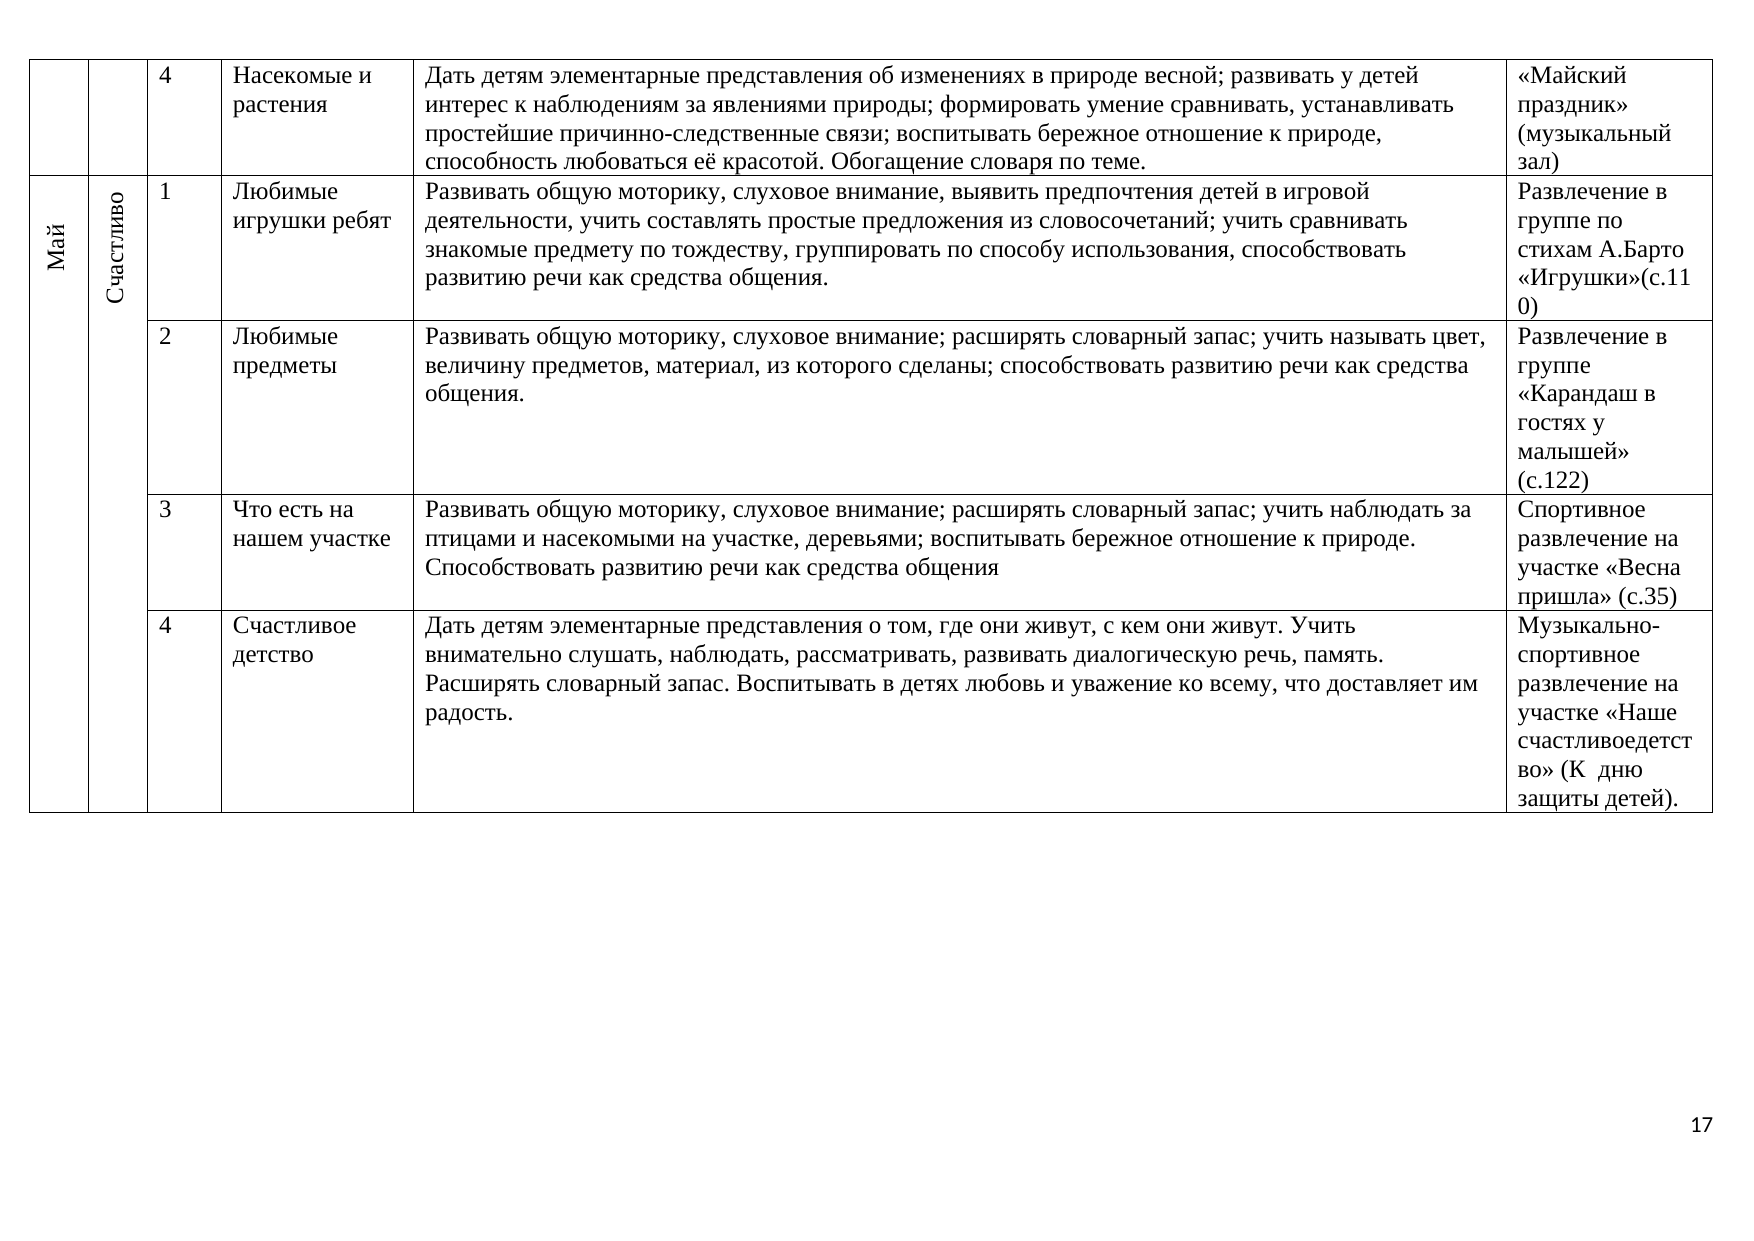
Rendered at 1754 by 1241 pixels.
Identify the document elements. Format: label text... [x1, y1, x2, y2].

table_cell Музыкально-спортивное развлечение на участке «Наше счастливоедетство» (К дню защиты детей). [1507, 611, 1712, 812]
table_cell Насекомые и растения [222, 60, 413, 175]
table_cell Развивать общую моторику, слуховое внимание, выявить предпочтения детей в игровой деятельности, учить составлять простые предложения из словосочетаний; учить сравнивать знакомые предмету по тождеству, группировать по способу использования, способствовать развитию речи как средства общения. [414, 176, 1506, 320]
table_cell 3 [148, 495, 221, 609]
table_cell Развлечение в группе по стихам А.Барто «Игрушки»(с.110) [1507, 176, 1712, 320]
table_cell Дать детям элементарные представления о том, где они живут, с кем они живут. Учить внимательно слушать, наблюдать, рассматривать, развивать диалогическую речь, память. Расширять словарный запас. Воспитывать в детях любовь и уважение ко всему, что доставляет им радость. [414, 611, 1506, 812]
table_cell Май [30, 176, 88, 812]
table_cell Счастливое детство [89, 176, 147, 812]
table_cell Спортивное развлечение на участке «Весна пришла» (с.35) [1507, 495, 1712, 609]
table_cell Счастливое детство [222, 611, 413, 812]
table_cell Любимые игрушки ребят [222, 176, 413, 320]
table_cell Развлечение в группе «Карандаш в гостях у малышей» (с.122) [1507, 321, 1712, 493]
table_cell 1 [148, 176, 221, 320]
table_cell Что есть на нашем участке [222, 495, 413, 609]
table_cell Развивать общую моторику, слуховое внимание; расширять словарный запас; учить наблюдать за птицами и насекомыми на участке, деревьями; воспитывать бережное отношение к природе. Способствовать развитию речи как средства общения [414, 495, 1506, 609]
table_cell Развивать общую моторику, слуховое внимание; расширять словарный запас; учить называть цвет, величину предметов, материал, из которого сделаны; способствовать развитию речи как средства общения. [414, 321, 1506, 493]
table_cell [89, 60, 147, 175]
table_cell Любимые предметы [222, 321, 413, 493]
table_cell Дать детям элементарные представления об изменениях в природе весной; развивать у детей интерес к наблюдениям за явлениями природы; формировать умение сравнивать, устанавливать простейшие причинно-следственные связи; воспитывать бережное отношение к природе, способность любоваться её красотой. Обогащение словаря по теме. [414, 60, 1506, 175]
table_cell 2 [148, 321, 221, 493]
table_cell [30, 60, 88, 175]
table_cell 4 [148, 611, 221, 812]
table_cell «Майский праздник» (музыкальный зал) [1507, 60, 1712, 175]
table_cell 4 [148, 60, 221, 175]
